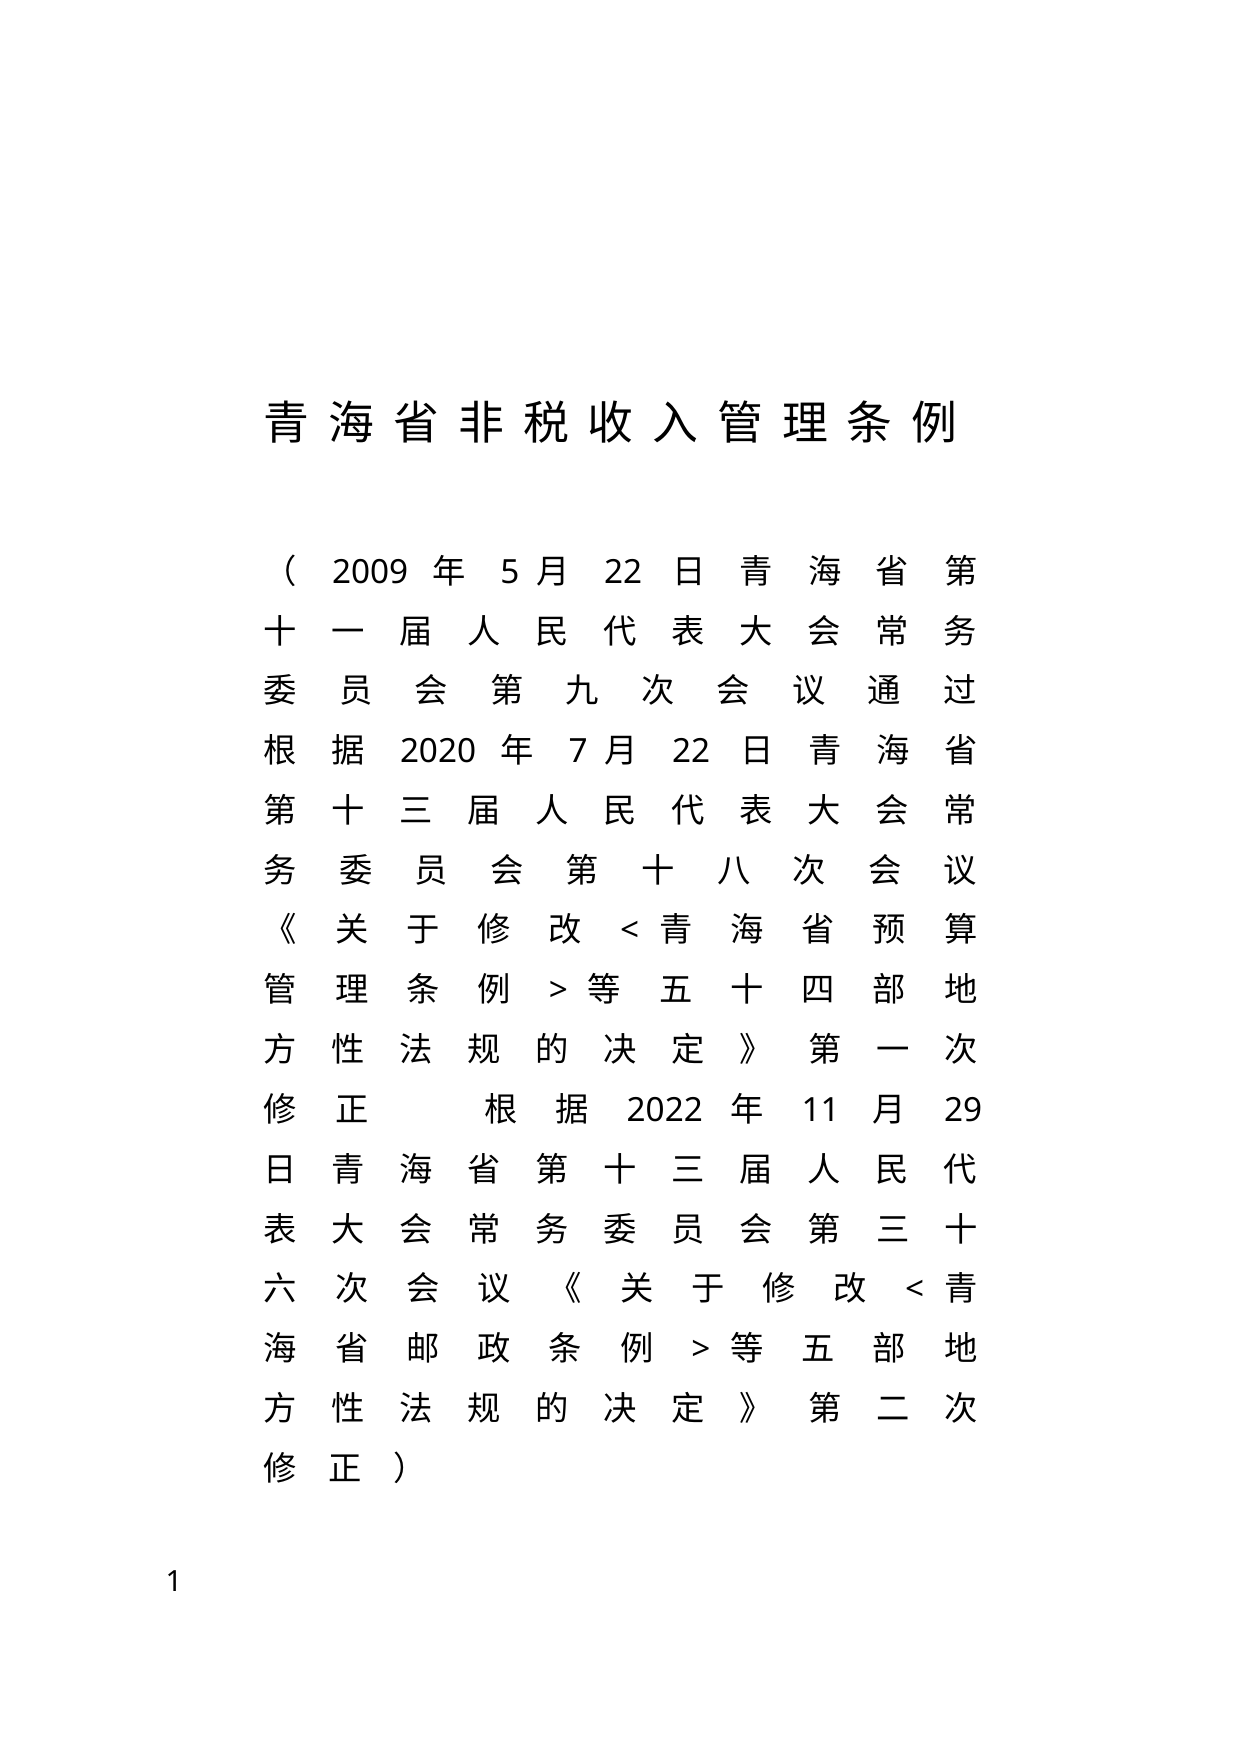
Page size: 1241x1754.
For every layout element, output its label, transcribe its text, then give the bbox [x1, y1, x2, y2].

text （2009年5月22日青海省第十一届人民代表大会常务委员会第九次会议通过 根据2020年7月22日青海省第十三届人民代表大会常务委员会第十八次会议《关于修改<青海省预算管理条例>等五十四部地方性法规的决定》第一次修正 根据2022年11月29日青海省第十三届人民代表大会常务委员会第三十六次会议《关于修改<青海省邮政条例>等五部地方性法规的决定》第二次修正） [232, 539, 1009, 1496]
text 青海省非税收入管理条例 [167, 359, 1074, 479]
